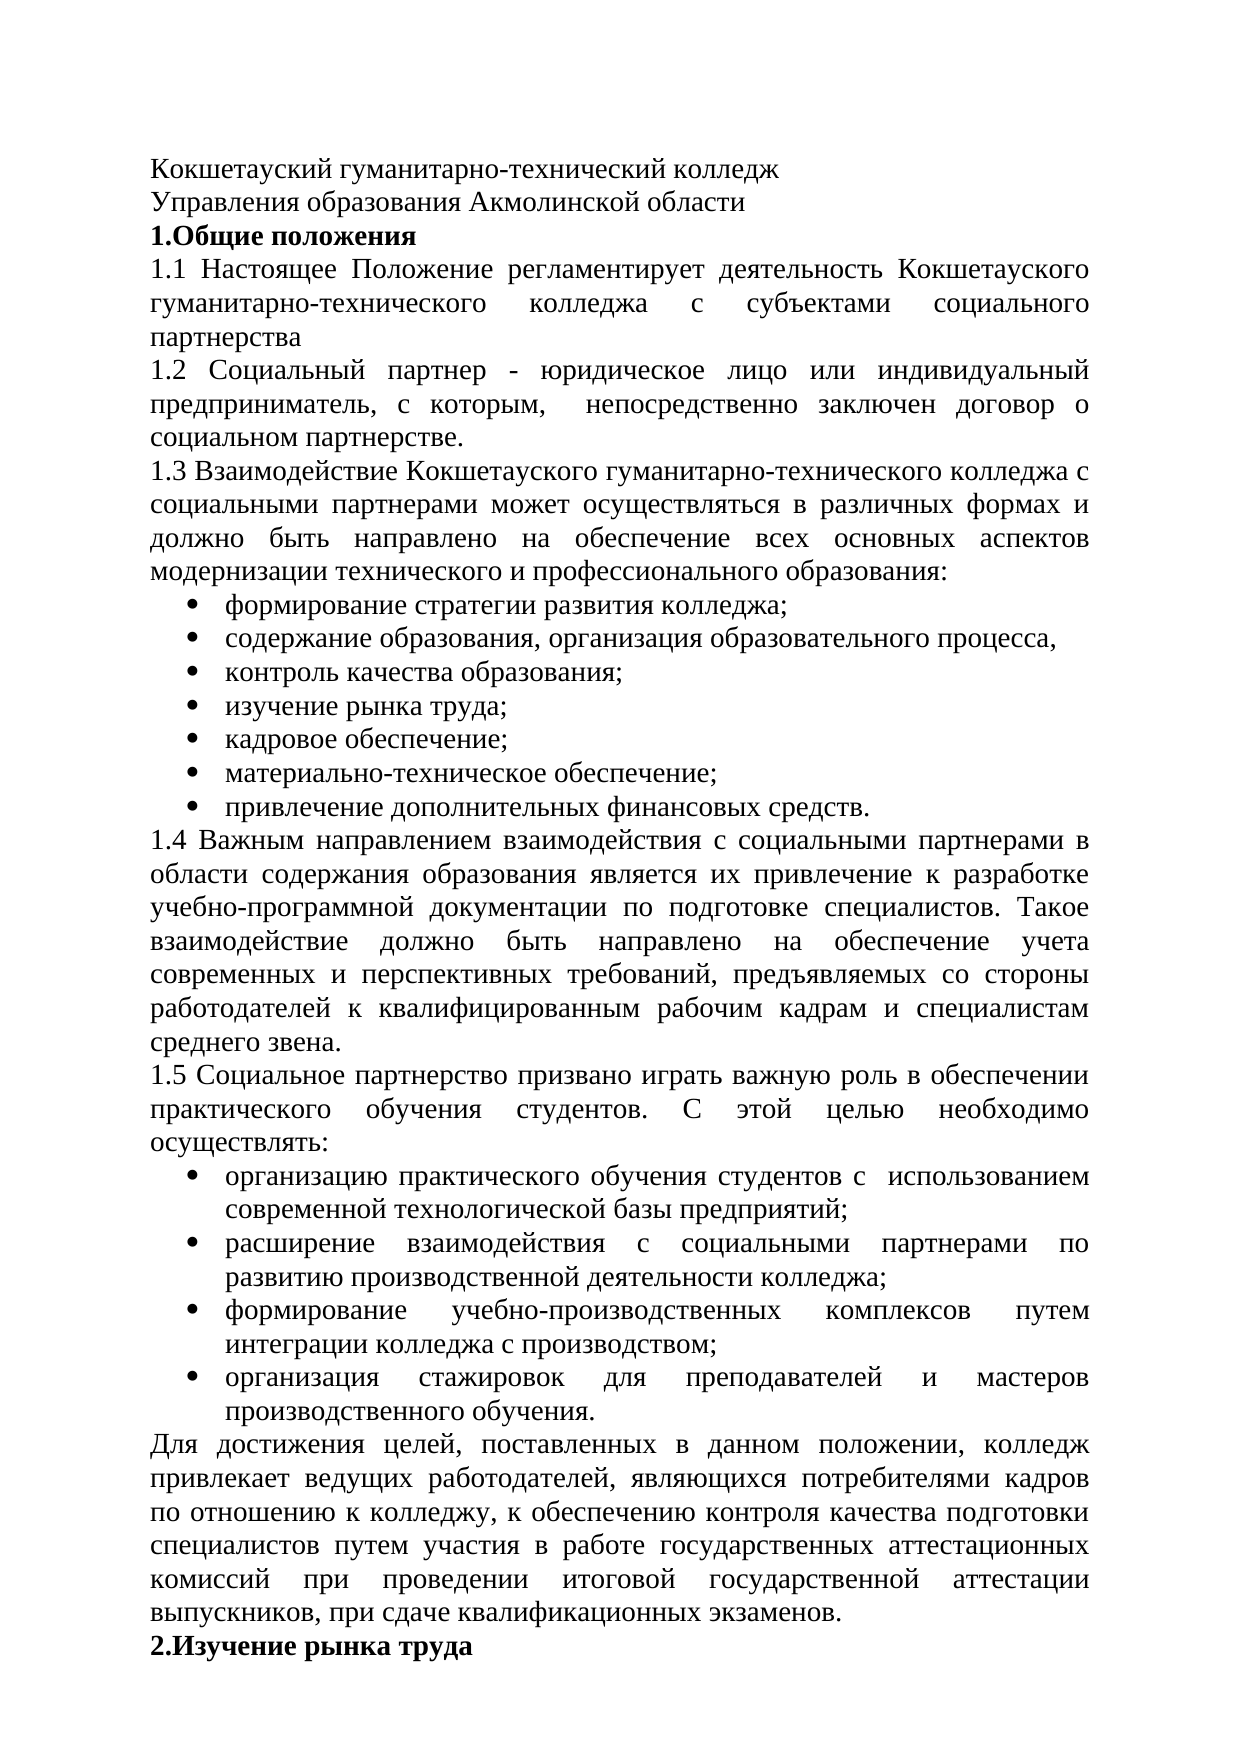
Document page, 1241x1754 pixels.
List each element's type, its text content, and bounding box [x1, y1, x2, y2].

text 1.2 Социальный партнер - юридическое лицо или индивидуальный предприниматель, с которым, непосредственно заключен договор о социальном партнерстве. [150, 352, 1090, 453]
list изучение рынка труда; [187, 688, 1090, 722]
list материально-техническое обеспечение; [187, 755, 1090, 789]
list расширение взаимодействия с социальными партнерами по развитию производственной деятельности колледжа; [187, 1225, 1090, 1292]
text Управления образования Акмолинской области [150, 184, 1090, 218]
list привлечение дополнительных финансовых средств. [187, 789, 1090, 822]
text 1.4 Важным направлением взаимодействия с социальными партнерами в области содержания образования является их привлечение к разработке учебно-программной документации по подготовке специалистов. Такое взаимодействие должно быть направлено на обеспечение учета современных и перспективных требований, предъявляемых со стороны работодателей к квалифицированным рабочим кадрам и специалистам среднего звена. [150, 822, 1090, 1057]
list кадровое обеспечение; [187, 722, 1090, 755]
text Кокшетауский гуманитарно-технический колледж [150, 151, 1090, 184]
list содержание образования, организация образовательного процесса, [187, 621, 1090, 654]
list организацию практического обучения студентов с использованием современной технологической базы предприятий; [187, 1158, 1090, 1225]
text 1.5 Социальное партнерство призвано играть важную роль в обеспечении практического обучения студентов. С этой целью необходимо осуществлять: [150, 1057, 1090, 1158]
list формирование учебно-производственных комплексов путем интеграции колледжа с производством; [187, 1292, 1090, 1359]
text 1.3 Взаимодействие Кокшетауского гуманитарно-технического колледжа с социальными партнерами может осуществляться в различных формах и должно быть направлено на обеспечение всех основных аспектов модернизации технического и профессионального образования: [150, 453, 1090, 587]
text 2.Изучение рынка труда [150, 1628, 1090, 1661]
text 1.Общие положения [150, 218, 1090, 252]
text 1.1 Настоящее Положение регламентирует деятельность Кокшетауского гуманитарно-технического колледжа с субъектами социального партнерства [150, 252, 1090, 352]
list организация стажировок для преподавателей и мастеров производственного обучения. [187, 1359, 1090, 1427]
text Для достижения целей, поставленных в данном положении, колледж привлекает ведущих работодателей, являющихся потребителями кадров по отношению к колледжу, к обеспечению контроля качества подготовки специалистов путем участия в работе государственных аттестационных комиссий при проведении итоговой государственной аттестации выпускников, при сдаче квалификационных экзаменов. [150, 1427, 1090, 1628]
list контроль качества образования; [187, 654, 1090, 688]
list формирование стратегии развития колледжа; [187, 587, 1090, 621]
